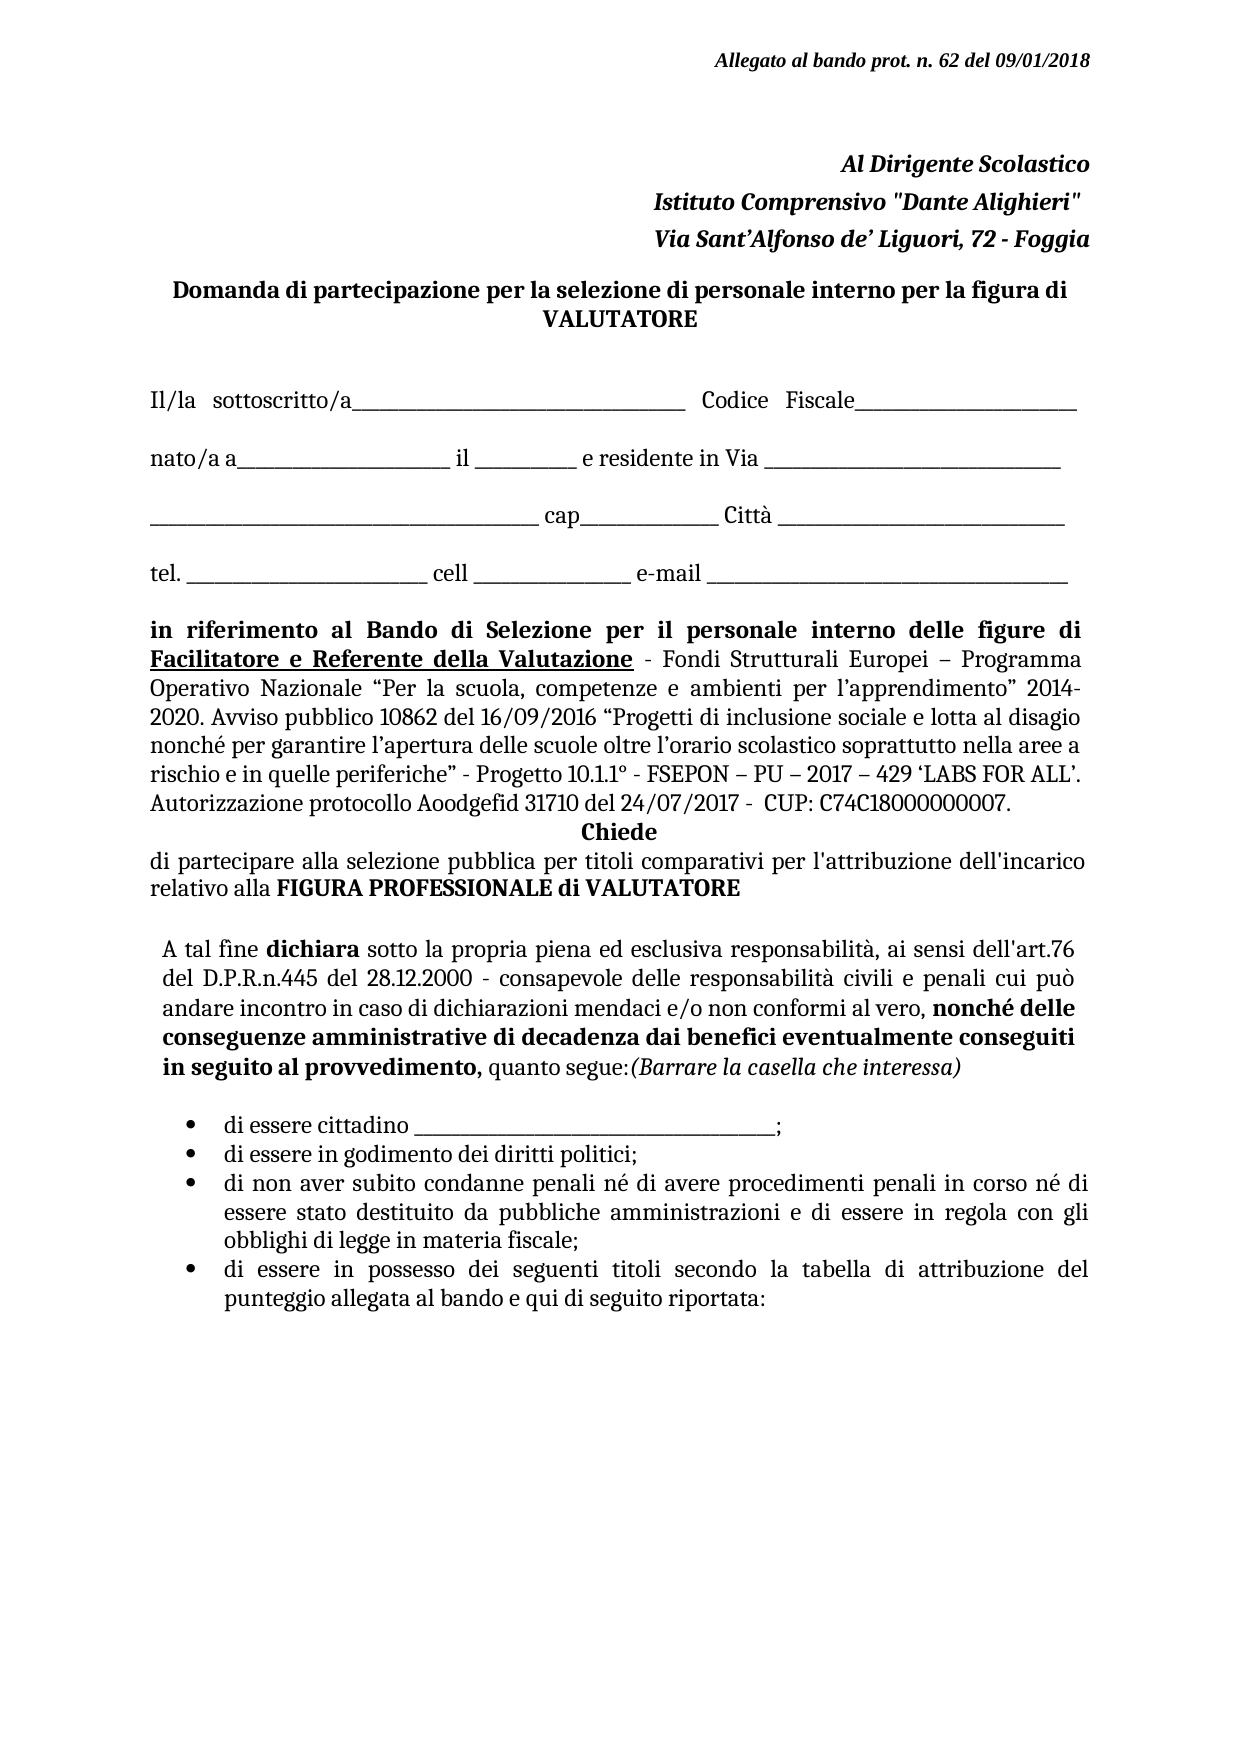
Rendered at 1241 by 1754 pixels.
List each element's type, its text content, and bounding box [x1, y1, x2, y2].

text di partecipare alla selezione pubblica per titoli comparativi per l'attribuzione dell'incarico relativo alla FIGURA PROFESSIONALE di VALUTATORE [150, 847, 1086, 903]
list di essere cittadino _______________________________________; [186, 1111, 1090, 1140]
list di essere in possesso dei seguenti titoli secondo la tabella di attribuzione del punteggio allegata al bando e qui di seguito riportata: [186, 1255, 1090, 1312]
text __________________________________________ cap_______________ Città _______________________________ [150, 501, 1078, 530]
text tel. __________________________ cell _________________ e-mail _______________________________________ [150, 559, 1078, 587]
text Al Dirigente Scolastico [563, 150, 1090, 179]
text Via Sant’Alfonso de’ Liguori, 72 - Foggia [563, 225, 1090, 254]
text Domanda di partecipazione per la selezione di personale interno per la figura di VALUTATORE [150, 276, 1090, 334]
text Chiede [150, 817, 1088, 846]
list di essere in godimento dei diritti politici; [186, 1140, 1090, 1169]
list di non aver subito condanne penali né di avere procedimenti penali in corso né di essere stato destituito da pubbliche amministrazioni e di essere in regola con gli obblighi di legge in materia fiscale; [186, 1169, 1090, 1255]
text A tal fìne dichiara sotto la propria piena ed esclusiva responsabilità, ai sensi dell'art.76 del D.P.R.n.445 del 28.12.2000 - consapevole delle responsabilità civili e penali cui può andare incontro in caso di dichiarazioni mendaci e/o non conformi al vero, nonché delle conseguenze amministrative di decadenza dai benefici eventualmente conseguiti in seguito al provvedimento, quanto segue:(Barrare la casella che interessa) [162, 934, 1076, 1082]
text Il/la sottoscritto/a____________________________________ Codice Fiscale________________________ nato/a a_______________________ il ___________ e residente in Via ________________________________ [150, 386, 1078, 472]
text in riferimento al Bando di Selezione per il personale interno delle figure di Facilitatore e Referente della Valutazione - Fondi Strutturali Europei – Programma Operativo Nazionale “Per la scuola, competenze e ambienti per l’apprendimento” 2014-2020. Avviso pubblico 10862 del 16/09/2016 “Progetti di inclusione sociale e lotta al disagio nonché per garantire l’apertura delle scuole oltre l’orario scolastico soprattutto nella aree a rischio e in quelle periferiche” - Progetto 10.1.1° - FSEPON – PU – 2017 – 429 ‘LABS FOR ALL’. Autorizzazione protocollo Aoodgefid 31710 del 24/07/2017 - CUP: C74C18000000007. [150, 616, 1082, 817]
text Istituto Comprensivo "Dante Alighieri" [563, 187, 1081, 216]
